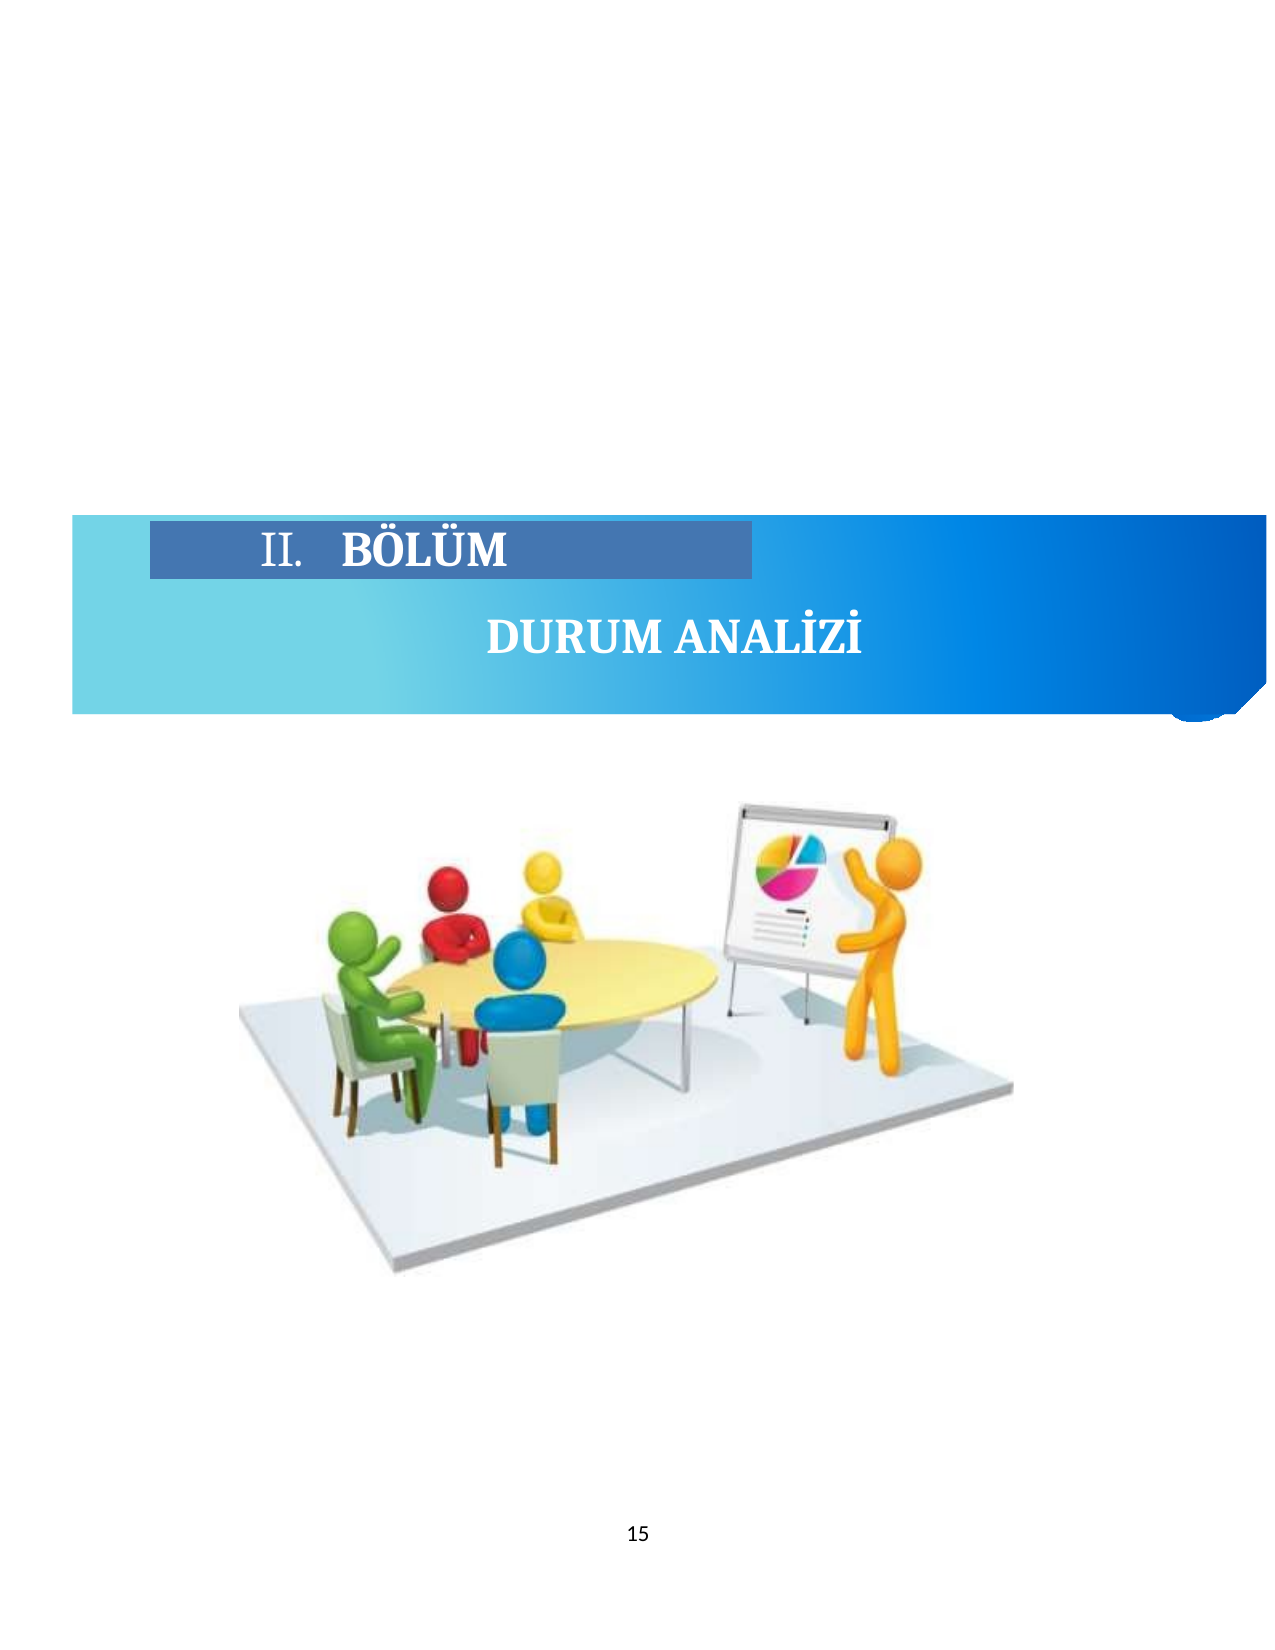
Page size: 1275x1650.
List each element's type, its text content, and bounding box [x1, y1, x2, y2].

picture [72, 515, 1267, 722]
text DURUM ANALİZİ [218, 608, 1125, 666]
picture [239, 801, 1014, 1277]
